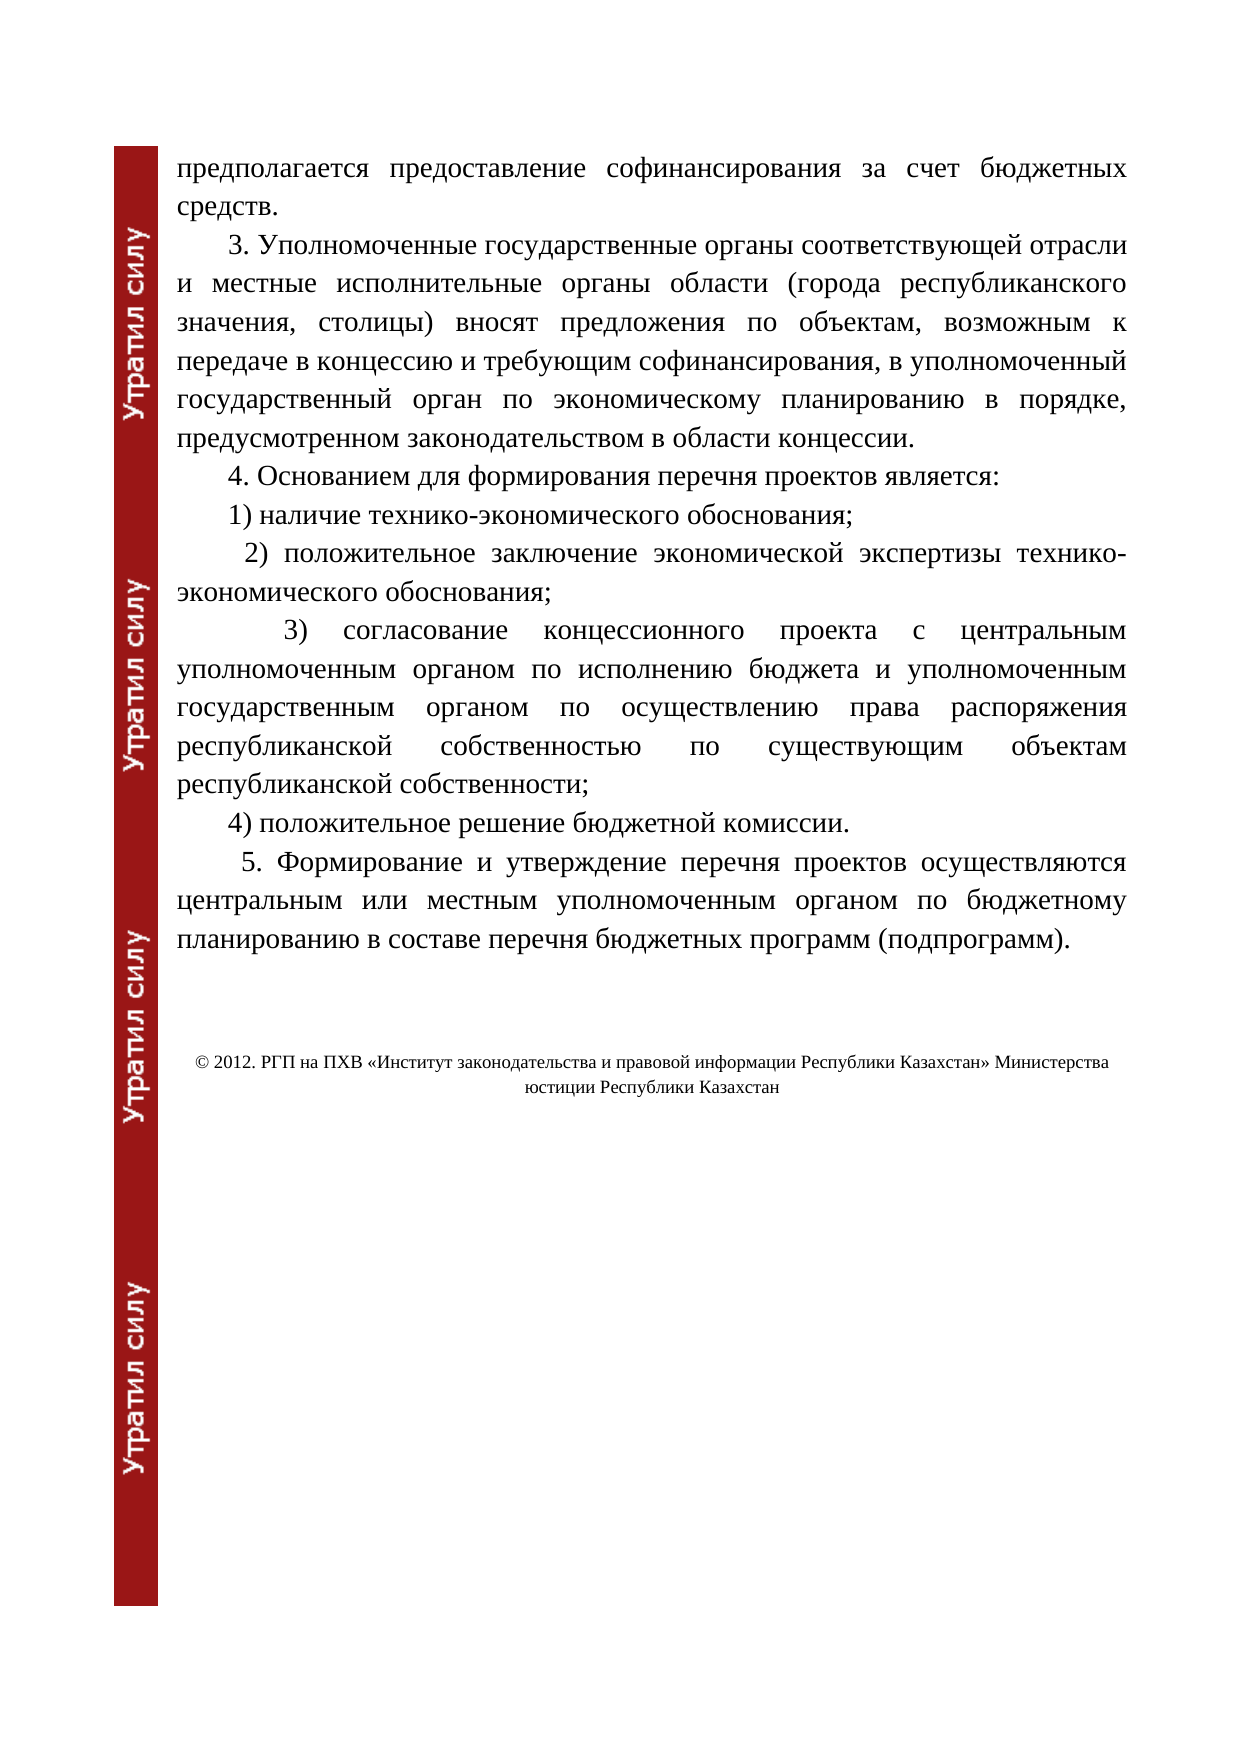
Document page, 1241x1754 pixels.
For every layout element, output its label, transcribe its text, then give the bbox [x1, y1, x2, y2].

picture [114, 607, 158, 612]
picture [114, 839, 158, 844]
text 2) положительное заключение экономической экспертизы технико-экономического обоснования; [112, 535, 1128, 607]
picture [114, 146, 158, 150]
text 4. Основанием для формирования перечня проектов является: [112, 458, 1128, 492]
picture [114, 222, 158, 227]
picture [114, 800, 158, 805]
text 3. Уполномоченные государственные органы соответствующей отрасли и местные исполнительные органы области (города республиканского значения, столицы) вносят предложения по объектам, возможным к передаче в концессию и требующим софинансирования, в уполномоченный государственный орган по экономическому планированию в порядке, предусмотренном законодательством в области концессии. [112, 227, 1128, 453]
picture [114, 492, 158, 497]
text 4) положительное решение бюджетной комиссии. [112, 805, 1128, 839]
text 3) согласование концессионного проекта с центральным уполномоченным органом по исполнению бюджета и уполномоченным государственным органом по осуществлению права распоряжения республиканской собственностью по существующим объектам республиканской собственности; [112, 612, 1128, 800]
picture [114, 453, 158, 458]
text 1) наличие технико-экономического обоснования; [112, 497, 1128, 530]
picture [114, 1097, 158, 1606]
text 5. Формирование и утверждение перечня проектов осуществляются центральным или местным уполномоченным органом по бюджетному планированию в составе перечня бюджетных программ (подпрограмм). [112, 844, 1128, 954]
picture [114, 530, 158, 535]
picture [114, 954, 158, 1051]
text © 2012. РГП на ПХВ «Институт законодательства и правовой информации Республики Казахстан» Министерства юстиции Республики Казахстан [112, 1051, 1128, 1097]
